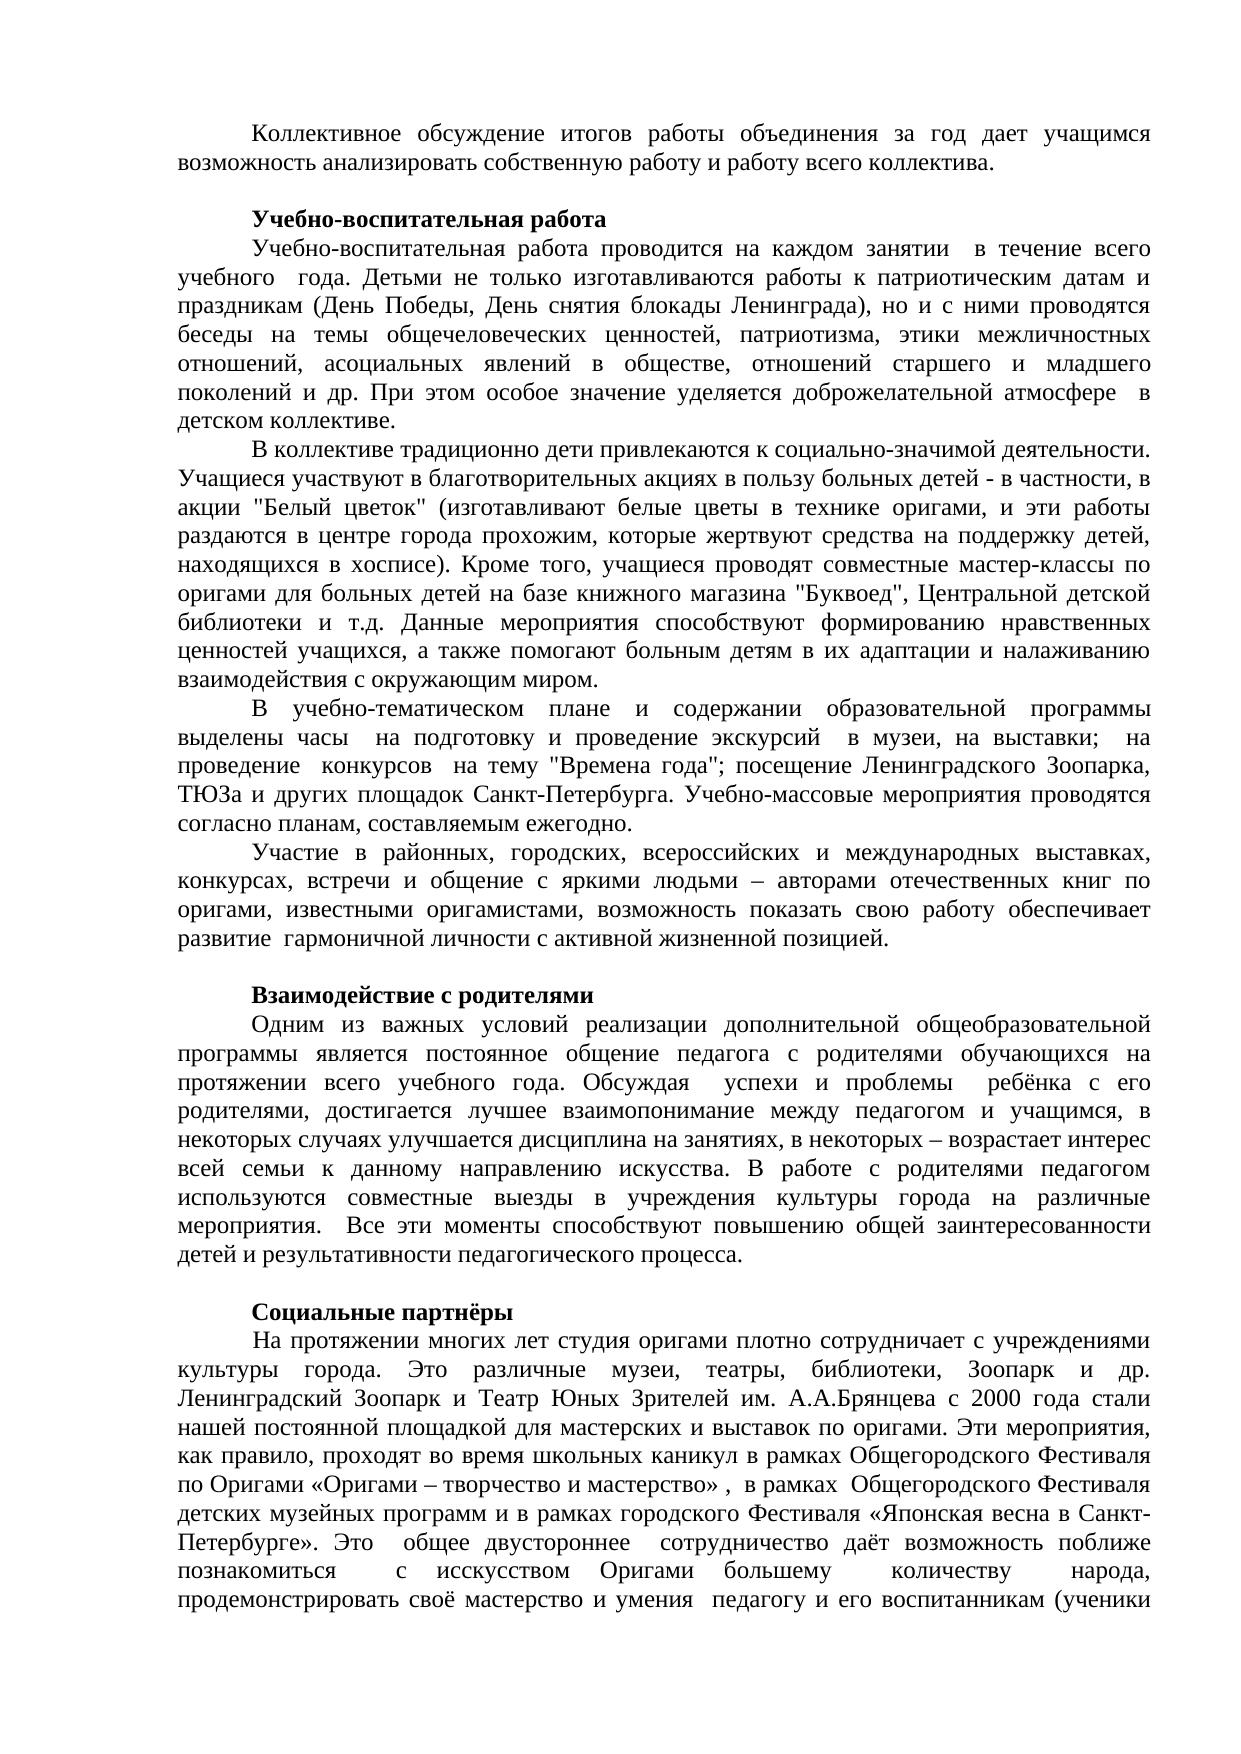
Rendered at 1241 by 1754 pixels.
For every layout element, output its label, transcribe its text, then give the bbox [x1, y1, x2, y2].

text Участие в районных, городских, всероссийских и международных выставках, конкурсах, встречи и общение с яркими людьми – авторами отечественных книг по оригами, известными оригамистами, возможность показать свою работу обеспечивает развитие гармоничной личности с активной жизненной позицией. [177, 837, 1152, 952]
text В учебно-тематическом плане и содержании образовательной программы выделены часы на подготовку и проведение экскурсий в музеи, на выставки; на проведение конкурсов на тему "Времена года"; посещение Ленинградского Зоопарка, ТЮЗа и других площадок Санкт-Петербурга. Учебно-массовые мероприятия проводятся согласно планам, составляемым ежегодно. [177, 693, 1152, 837]
text Социальные партнёры [177, 1297, 1152, 1326]
text Учебно-воспитательная работа проводится на каждом занятии в течение всего учебного года. Детьми не только изготавливаются работы к патриотическим датам и праздникам (День Победы, День снятия блокады Ленинграда), но и с ними проводятся беседы на темы общечеловеческих ценностей, патриотизма, этики межличностных отношений, асоциальных явлений в обществе, отношений старшего и младшего поколений и др. При этом особое значение уделяется доброжелательной атмосфере в детском коллективе. [177, 233, 1152, 434]
text Взаимодействие с родителями [177, 981, 1152, 1009]
text Учебно-воспитательная работа [177, 204, 1152, 233]
text В коллективе традиционно дети привлекаются к социально-значимой деятельности. Учащиеся участвуют в благотворительных акциях в пользу больных детей - в частности, в акции "Белый цветок" (изготавливают белые цветы в технике оригами, и эти работы раздаются в центре города прохожим, которые жертвуют средства на поддержку детей, находящихся в хосписе). Кроме того, учащиеся проводят совместные мастер-классы по оригами для больных детей на базе книжного магазина "Буквоед", Центральной детской библиотеки и т.д. Данные мероприятия способствуют формированию нравственных ценностей учащихся, а также помогают больным детям в их адаптации и налаживанию взаимодействия с окружающим миром. [177, 434, 1152, 693]
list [177, 1326, 1152, 1613]
text Коллективное обсуждение итогов работы объединения за год дает учащимся возможность анализировать собственную работу и работу всего коллектива. [177, 118, 1152, 176]
text Одним из важных условий реализации дополнительной общеобразовательной программы является постоянное общение педагога с родителями обучающихся на протяжении всего учебного года. Обсуждая успехи и проблемы ребёнка с его родителями, достигается лучшее взаимопонимание между педагогом и учащимся, в некоторых случаях улучшается дисциплина на занятиях, в некоторых – возрастает интерес всей семьи к данному направлению искусства. В работе с родителями педагогом используются совместные выезды в учреждения культуры города на различные мероприятия. Все эти моменты способствуют повышению общей заинтересованности детей и результативности педагогического процесса. [177, 1009, 1152, 1268]
